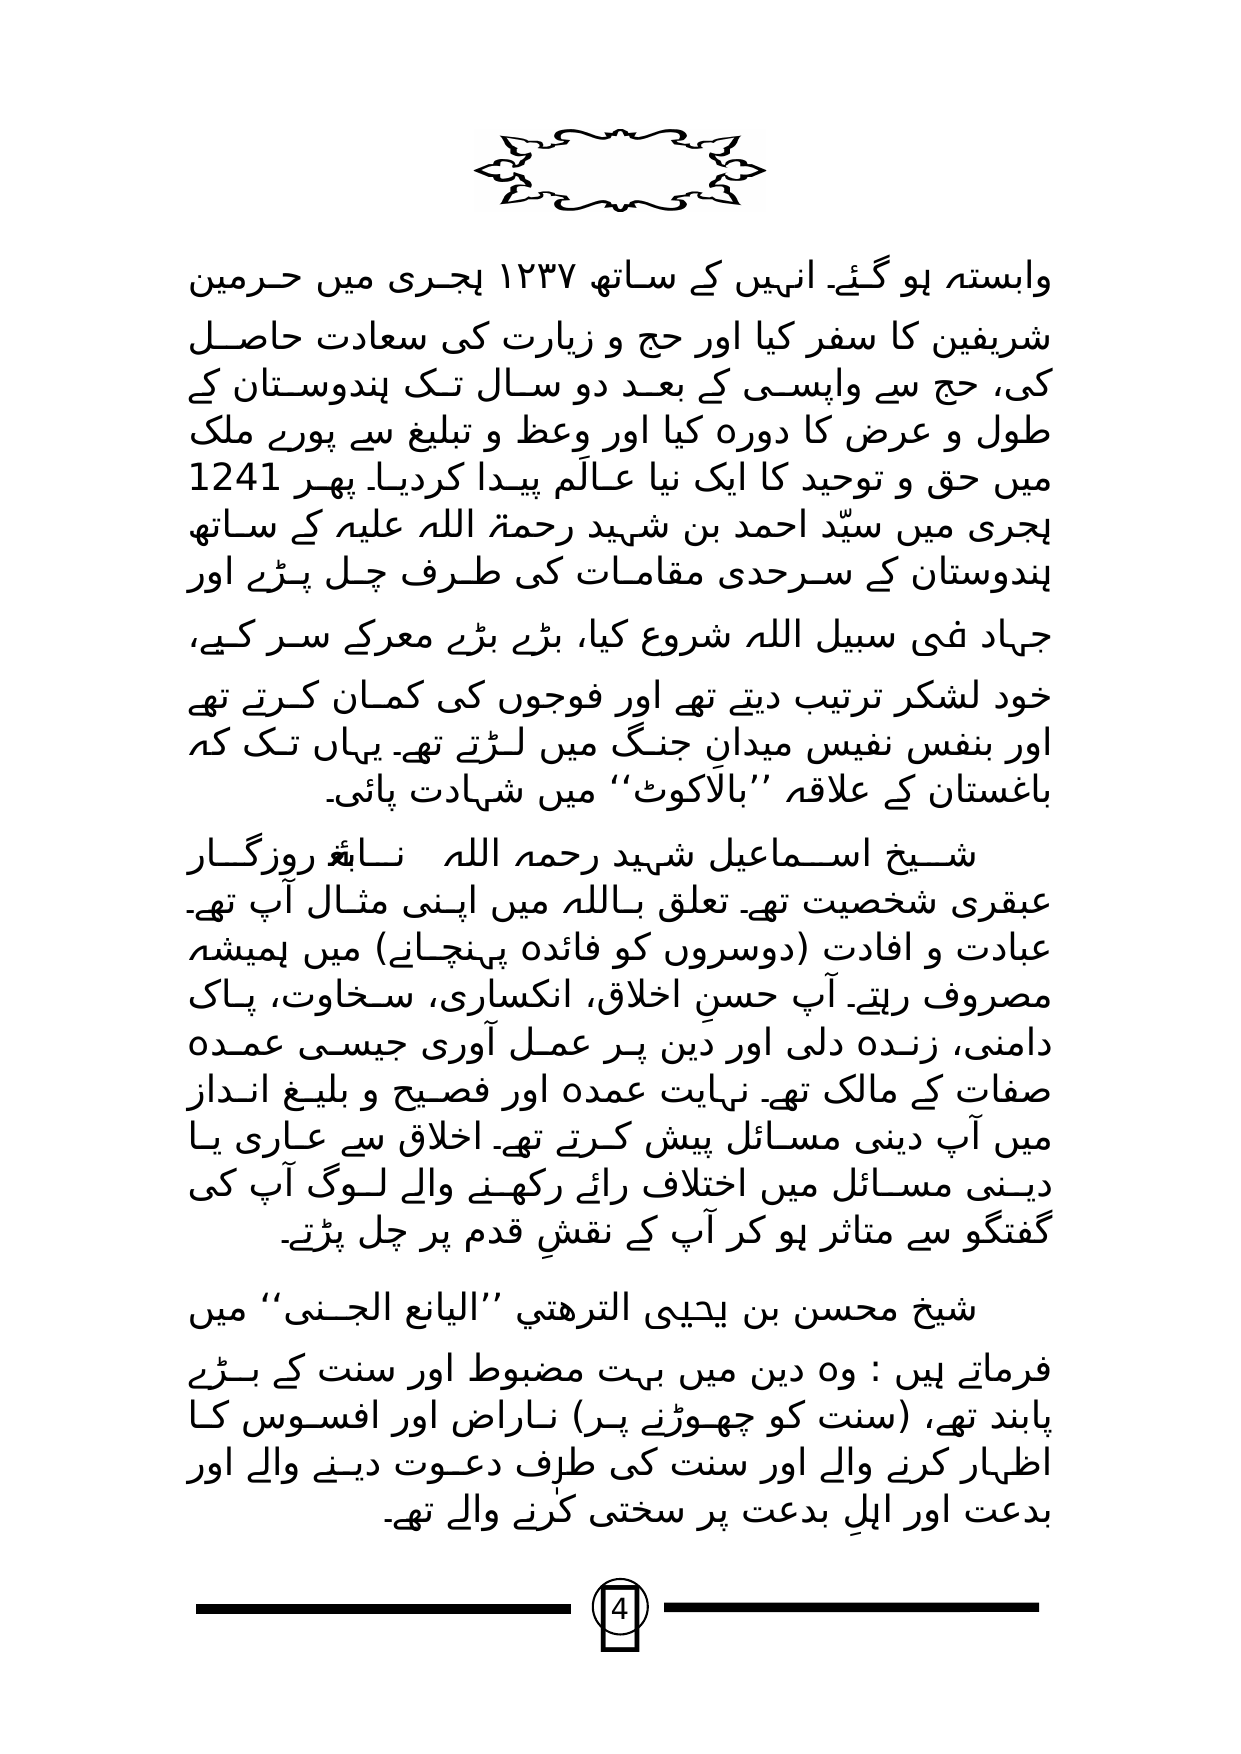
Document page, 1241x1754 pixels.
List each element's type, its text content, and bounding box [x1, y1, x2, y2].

text شیخ اسماعیل شہید رحمہ اللہ نابغۂ روزگار عبقری شخصیت تھے۔ تعلق باللہ میں اپنی مثال آپ تھے۔ عبادت و افادت (دوسروں کو فائدہ پہنچانے) میں ہمیشہ مصروف رہتے۔ آپ حسنِ اخلاق، انکساری، سخاوت، پاک دامنی، زندہ دلی اور دین پر عمل آوری جیسی عمدہ صفات کے مالک تھے۔ نہایت عمدہ اور فصیح و بلیغ انداز میں آپ دینی مسائل پیش کرتے تھے۔ اخلاق سے عاری یا دینی مسائل میں اختلاف رائے رکھنے والے لوگ آپ کی گفتگو سے متاثر ہو کر آپ کے نقشِ قدم پر چل پڑتے۔ [187, 832, 1053, 1252]
text شيخ محسن بن یحیی الترهتي ’’اليانع الجنى‘‘ میں فرماتے ہیں : وہ دین میں بہت مضبوط اور سنت کے بڑے پابند تھے، (سنت کو چھوڑنے پر) ناراض اور افسوس کا اظہار کرنے والے اور سنت کی طرٖف دعوت دینے والے اور بدعت اور اہلِ بدعت پر سختی کرنے والے تھے۔ [187, 1272, 1053, 1532]
picture [473, 129, 767, 212]
